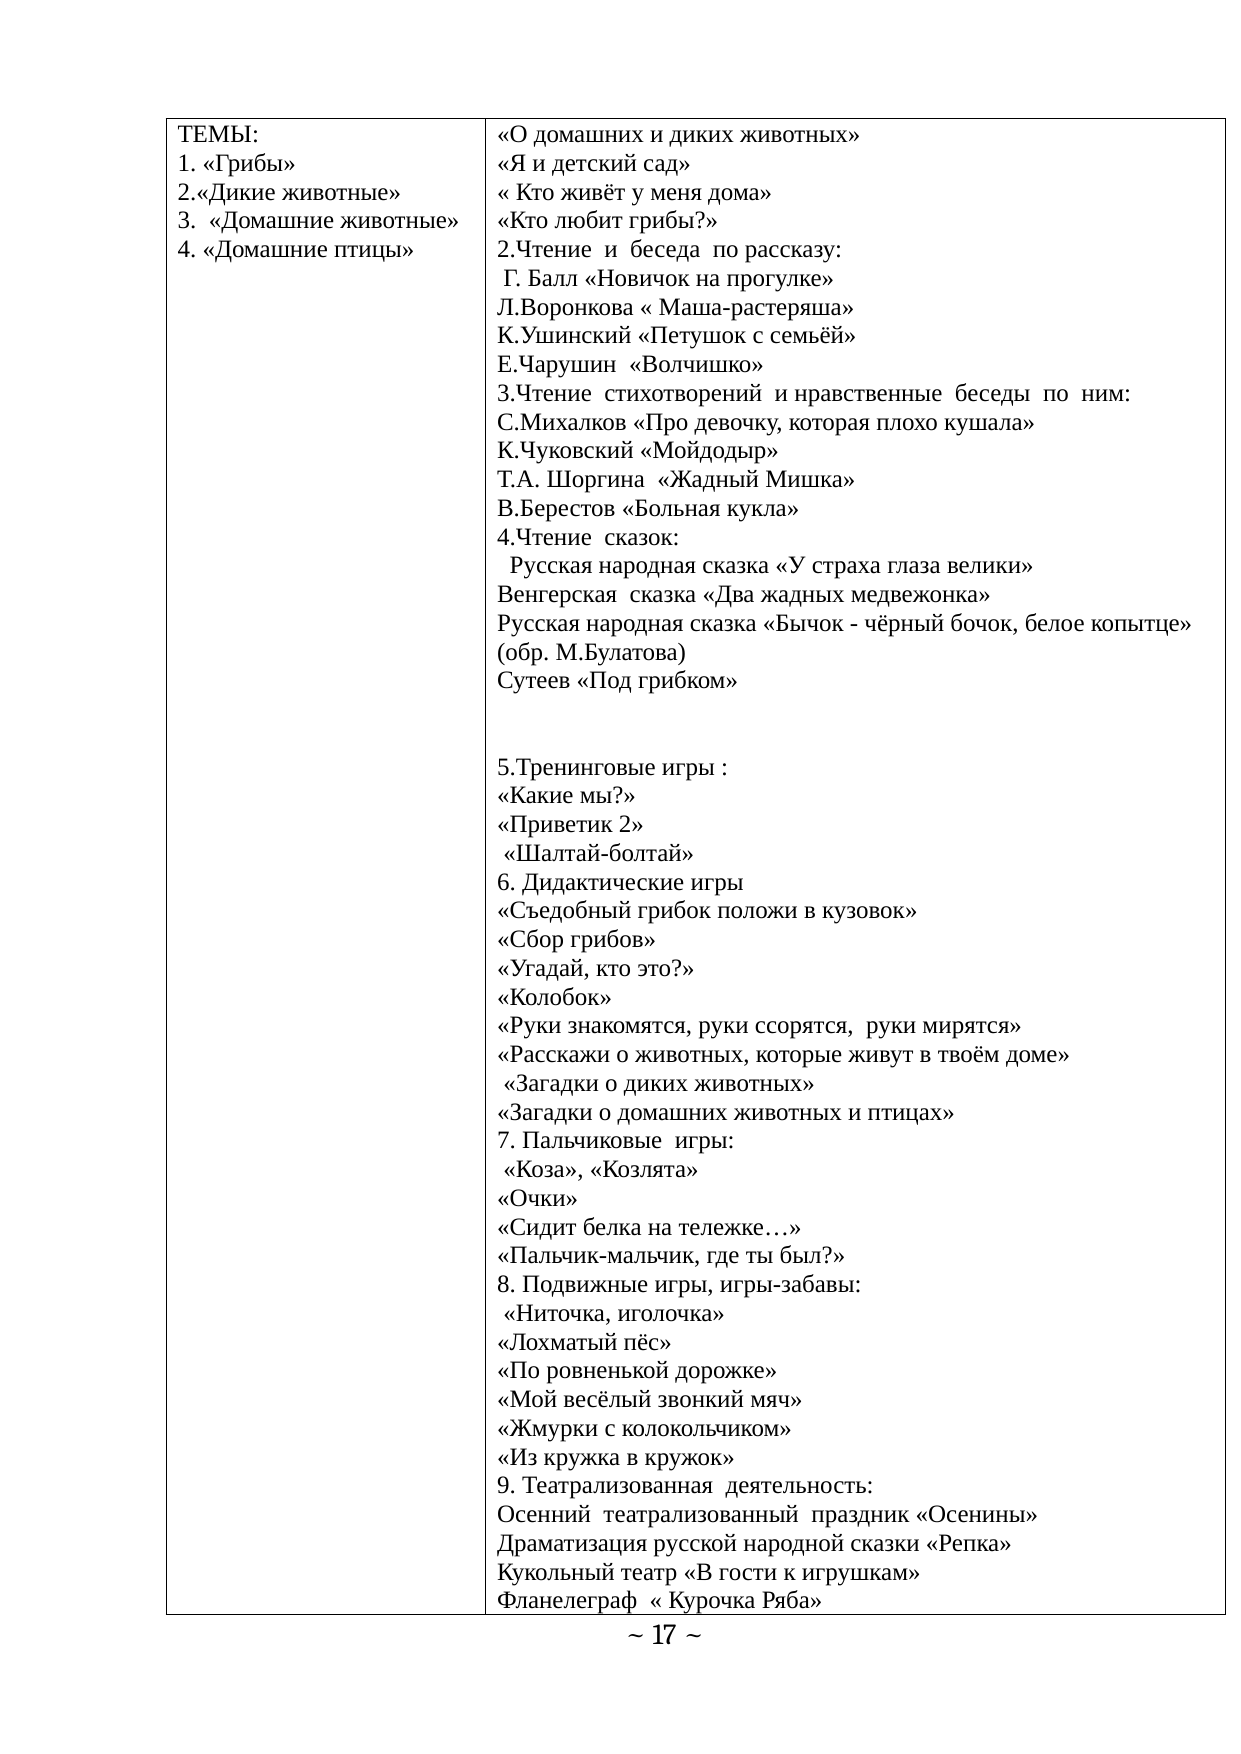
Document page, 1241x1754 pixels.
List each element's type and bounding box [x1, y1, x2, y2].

table_cell [167, 119, 485, 1614]
table_cell [486, 119, 1225, 1614]
